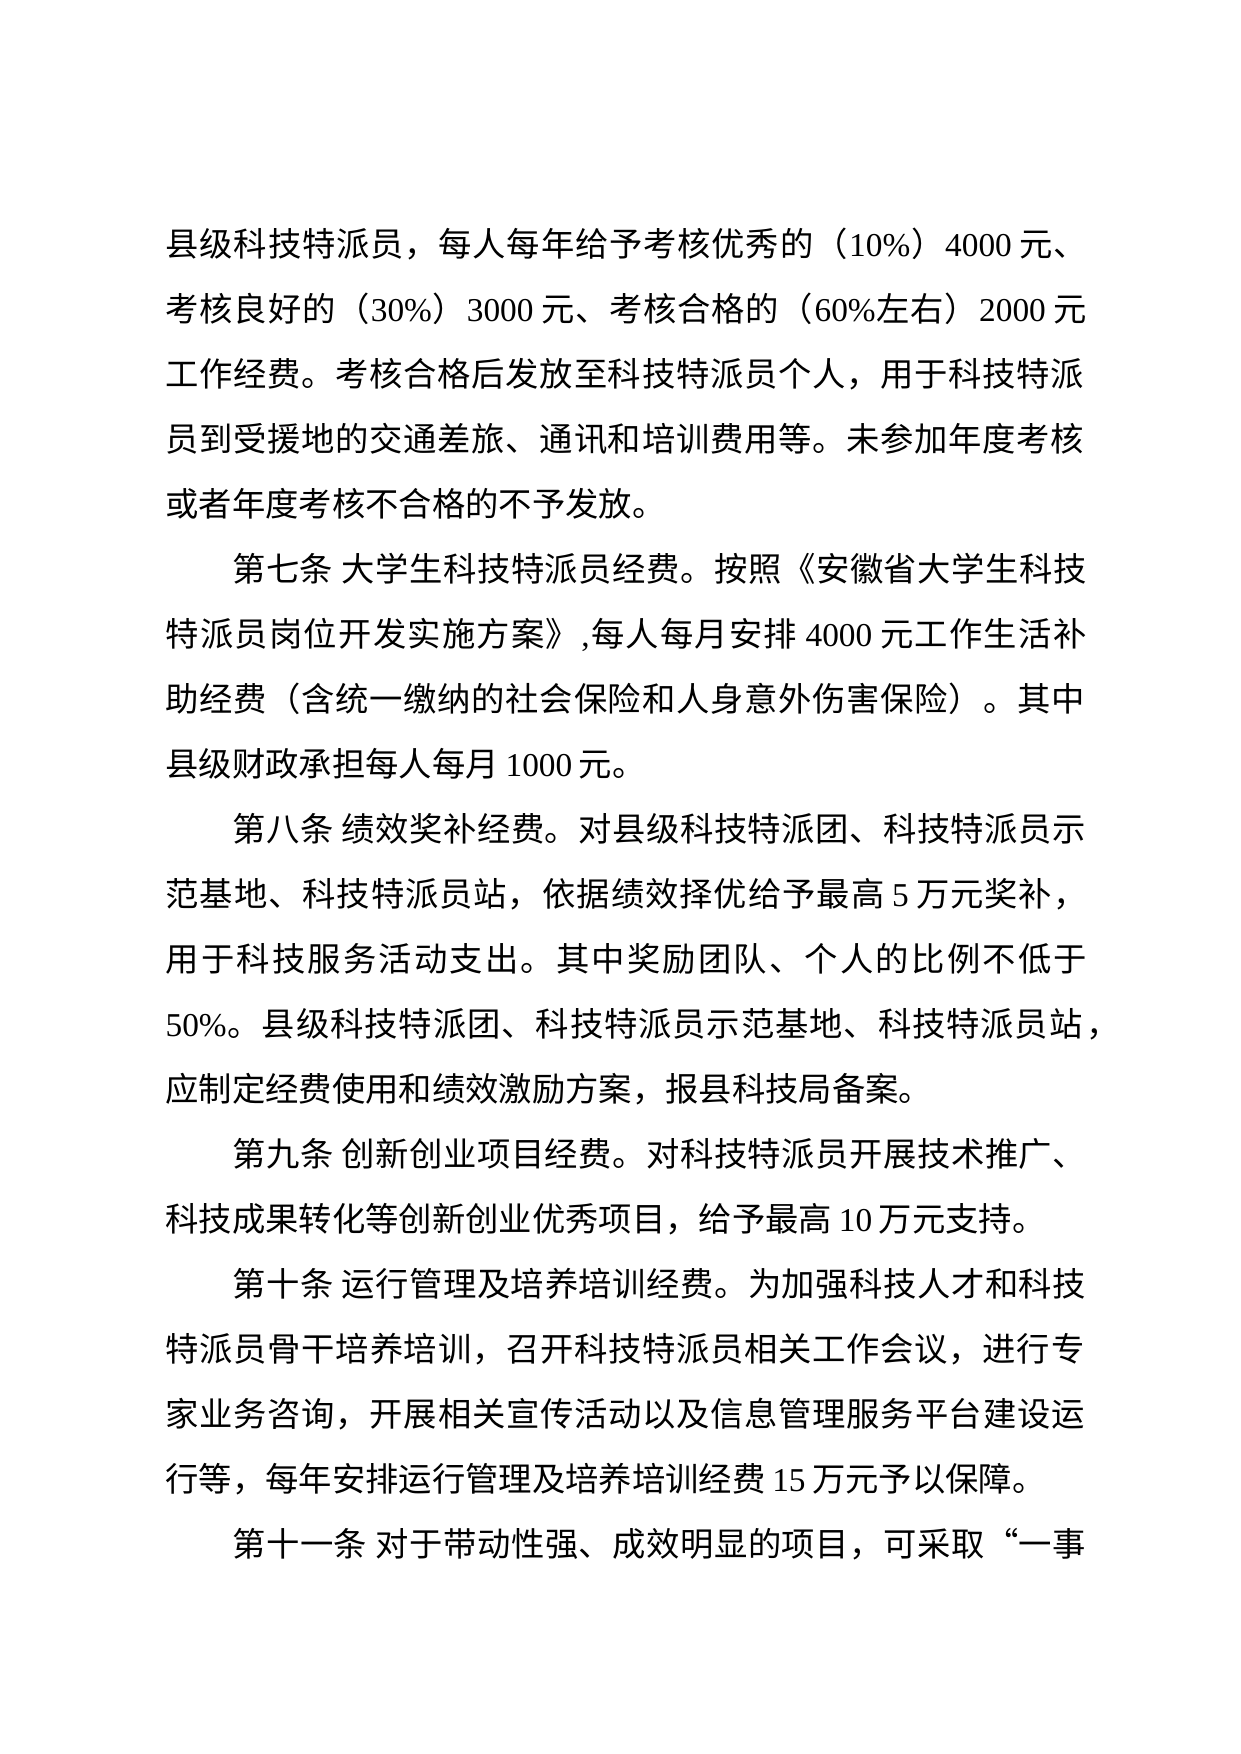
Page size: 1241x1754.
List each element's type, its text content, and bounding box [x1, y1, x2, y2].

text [165, 1509, 1087, 1574]
text 第七条 大学生科技特派员经费。按照《安徽省大学生科技特派员岗位开发实施方案》,每人每月安排4000元工作生活补助经费（含统一缴纳的社会保险和人身意外伤害保险）。其中县级财政承担每人每月1000元。 [165, 534, 1087, 794]
text 第十条 运行管理及培养培训经费。为加强科技人才和科技特派员骨干培养培训，召开科技特派员相关工作会议，进行专家业务咨询，开展相关宣传活动以及信息管理服务平台建设运行等，每年安排运行管理及培养培训经费15万元予以保障。 [165, 1249, 1087, 1509]
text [165, 209, 1087, 534]
text 第九条 创新创业项目经费。对科技特派员开展技术推广、科技成果转化等创新创业优秀项目，给予最高10万元支持。 [165, 1119, 1087, 1249]
text 第八条 绩效奖补经费。对县级科技特派团、科技特派员示范基地、科技特派员站，依据绩效择优给予最高5万元奖补，用于科技服务活动支出。其中奖励团队、个人的比例不低于50%。县级科技特派团、科技特派员示范基地、科技特派员站，应制定经费使用和绩效激励方案，报县科技局备案。 [165, 794, 1087, 1119]
